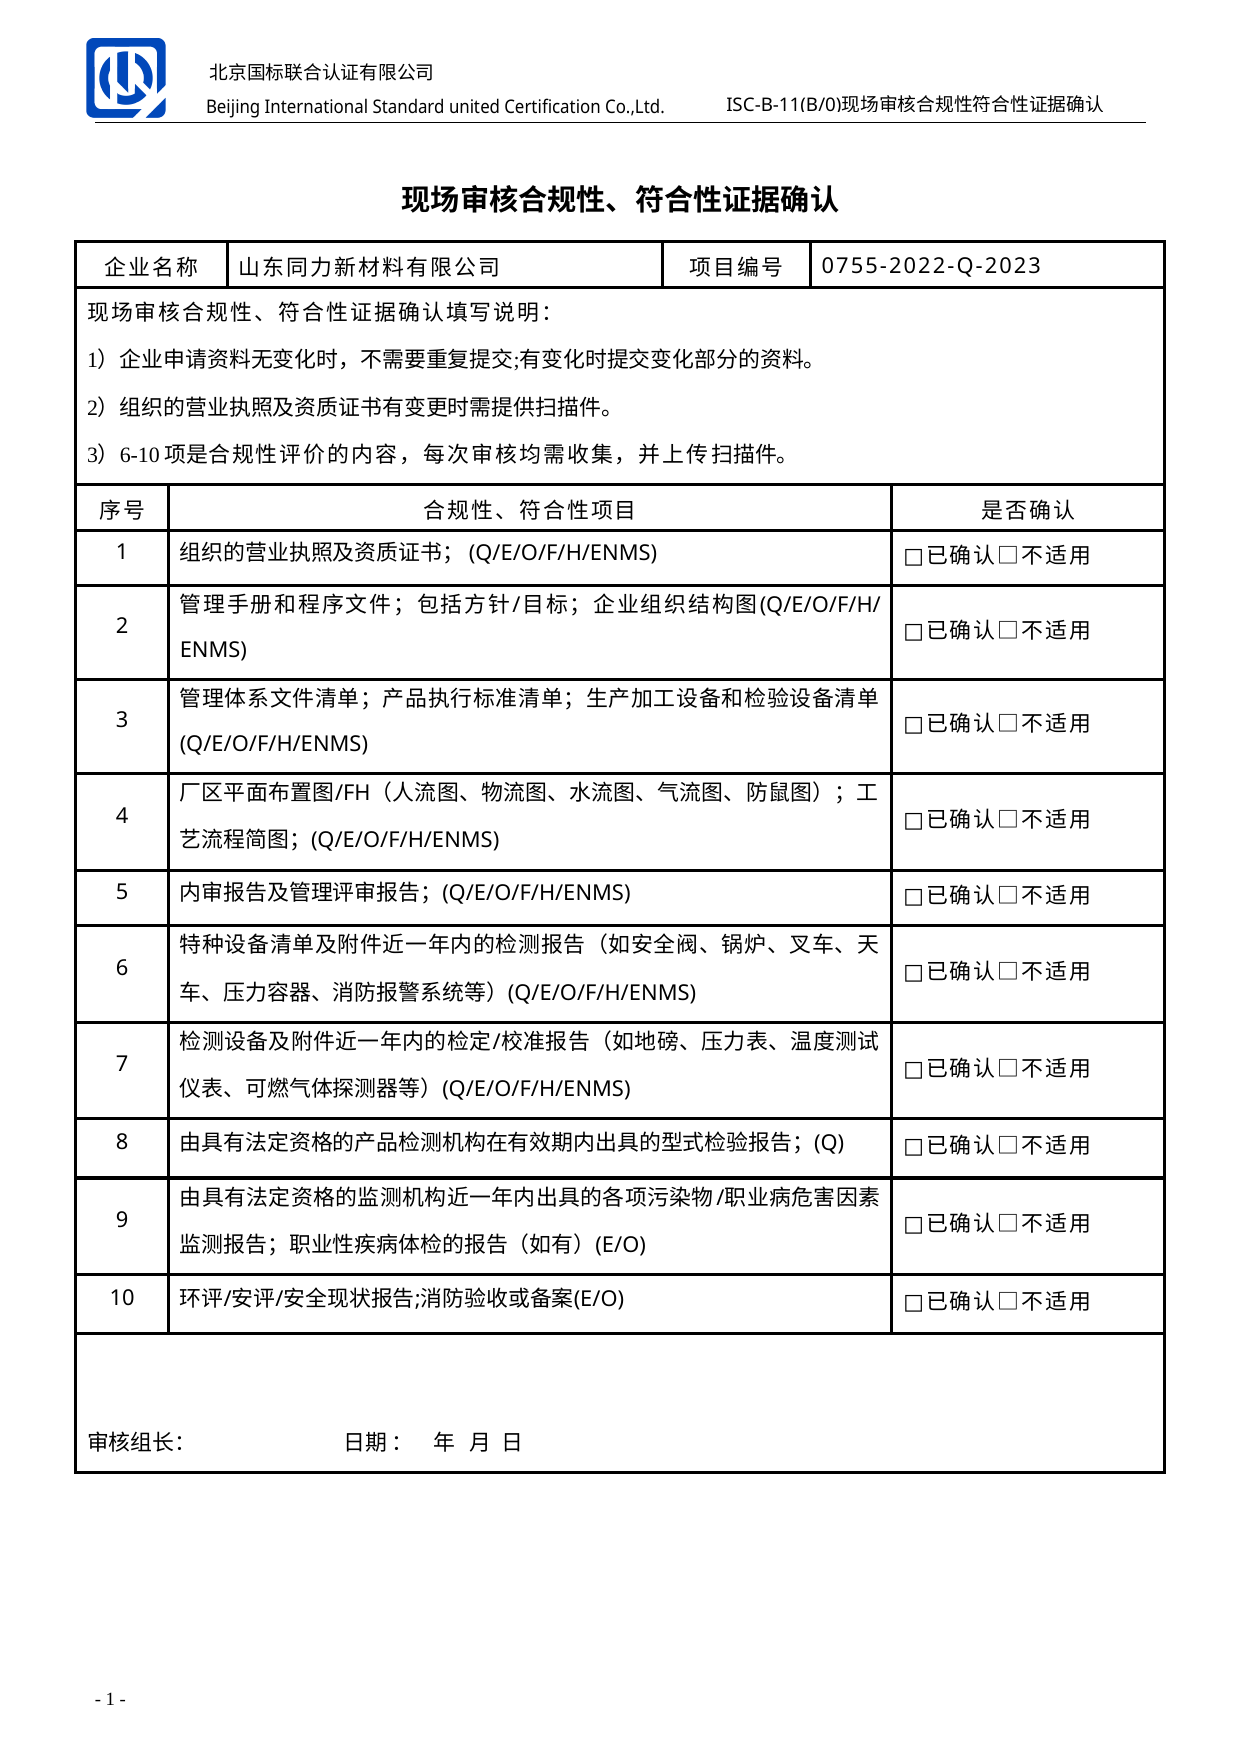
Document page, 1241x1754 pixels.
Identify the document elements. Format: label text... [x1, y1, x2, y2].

table_header 企业名称 [77, 243, 226, 286]
table_cell 合规性、符合性项目 [170, 486, 890, 529]
table_cell □已确认□不适用 [893, 927, 1163, 1021]
table_cell 5 [77, 872, 167, 924]
table_cell 由具有法定资格的产品检测机构在有效期内出具的型式检验报告；(Q) [170, 1120, 890, 1176]
table_cell 组织的营业执照及资质证书； (Q/E/O/F/H/ENMS) [170, 532, 890, 584]
table_cell 9 [77, 1180, 167, 1273]
table_cell 序号 [77, 486, 167, 529]
table_cell □已确认□不适用 [893, 532, 1163, 584]
table_cell 现场审核合规性、符合性证据确认填写说明： 1）企业申请资料无变化时，不需要重复提交;有变化时提交变化部分的资料。 2）组织的营业执照及资质证书有变更时需提供扫描件。 3）6-10项是合规性评价的内容，每次审核均需收集，并上传扫描件。 [77, 289, 1163, 483]
table_cell 8 [77, 1120, 167, 1176]
table_cell □已确认□不适用 [893, 1180, 1163, 1273]
picture [86, 38, 166, 118]
table_cell 3 [77, 681, 167, 772]
table_cell □已确认□不适用 [893, 681, 1163, 772]
table_header 项目编号 [664, 243, 809, 286]
table_cell 6 [77, 927, 167, 1021]
table_cell 2 [77, 587, 167, 678]
table_cell 10 [77, 1276, 167, 1332]
table_cell 审核组长： 日期 ： 年 月 日 [77, 1335, 1163, 1471]
table_cell □已确认□不适用 [893, 1276, 1163, 1332]
table_cell □已确认□不适用 [893, 872, 1163, 924]
table_header 0755-2022-Q-2023 [812, 243, 1163, 286]
table_cell 管理手册和程序文件；包括方针/目标；企业组织结构图(Q/E/O/F/H/ENMS) [170, 587, 890, 678]
table_cell □已确认□不适用 [893, 775, 1163, 868]
table_cell 检测设备及附件近一年内的检定/校准报告（如地磅、压力表、温度测试仪表、可燃气体探测器等）(Q/E/O/F/H/ENMS) [170, 1024, 890, 1117]
table_cell □已确认□不适用 [893, 1120, 1163, 1176]
table_cell 管理体系文件清单；产品执行标准清单；生产加工设备和检验设备清单(Q/E/O/F/H/ENMS) [170, 681, 890, 772]
text 现场审核合规性、符合性证据确认 [94, 177, 1146, 219]
table_cell 由具有法定资格的监测机构近一年内出具的各项污染物/职业病危害因素监测报告；职业性疾病体检的报告（如有）(E/O) [170, 1180, 890, 1273]
table_cell 7 [77, 1024, 167, 1117]
table_cell 厂区平面布置图/FH（人流图、物流图、水流图、气流图、防鼠图）；工艺流程简图；(Q/E/O/F/H/ENMS) [170, 775, 890, 868]
table_cell 特种设备清单及附件近一年内的检测报告（如安全阀、锅炉、叉车、天车、压力容器、消防报警系统等）(Q/E/O/F/H/ENMS) [170, 927, 890, 1021]
table_cell 4 [77, 775, 167, 868]
table_header 山东同力新材料有限公司 [229, 243, 661, 286]
table_cell □已确认□不适用 [893, 1024, 1163, 1117]
table_cell 1 [77, 532, 167, 584]
table_cell 内审报告及管理评审报告；(Q/E/O/F/H/ENMS) [170, 872, 890, 924]
table_cell 是否确认 [893, 486, 1163, 529]
table_cell □已确认□不适用 [893, 587, 1163, 678]
table_cell 环评/安评/安全现状报告;消防验收或备案(E/O) [170, 1276, 890, 1332]
